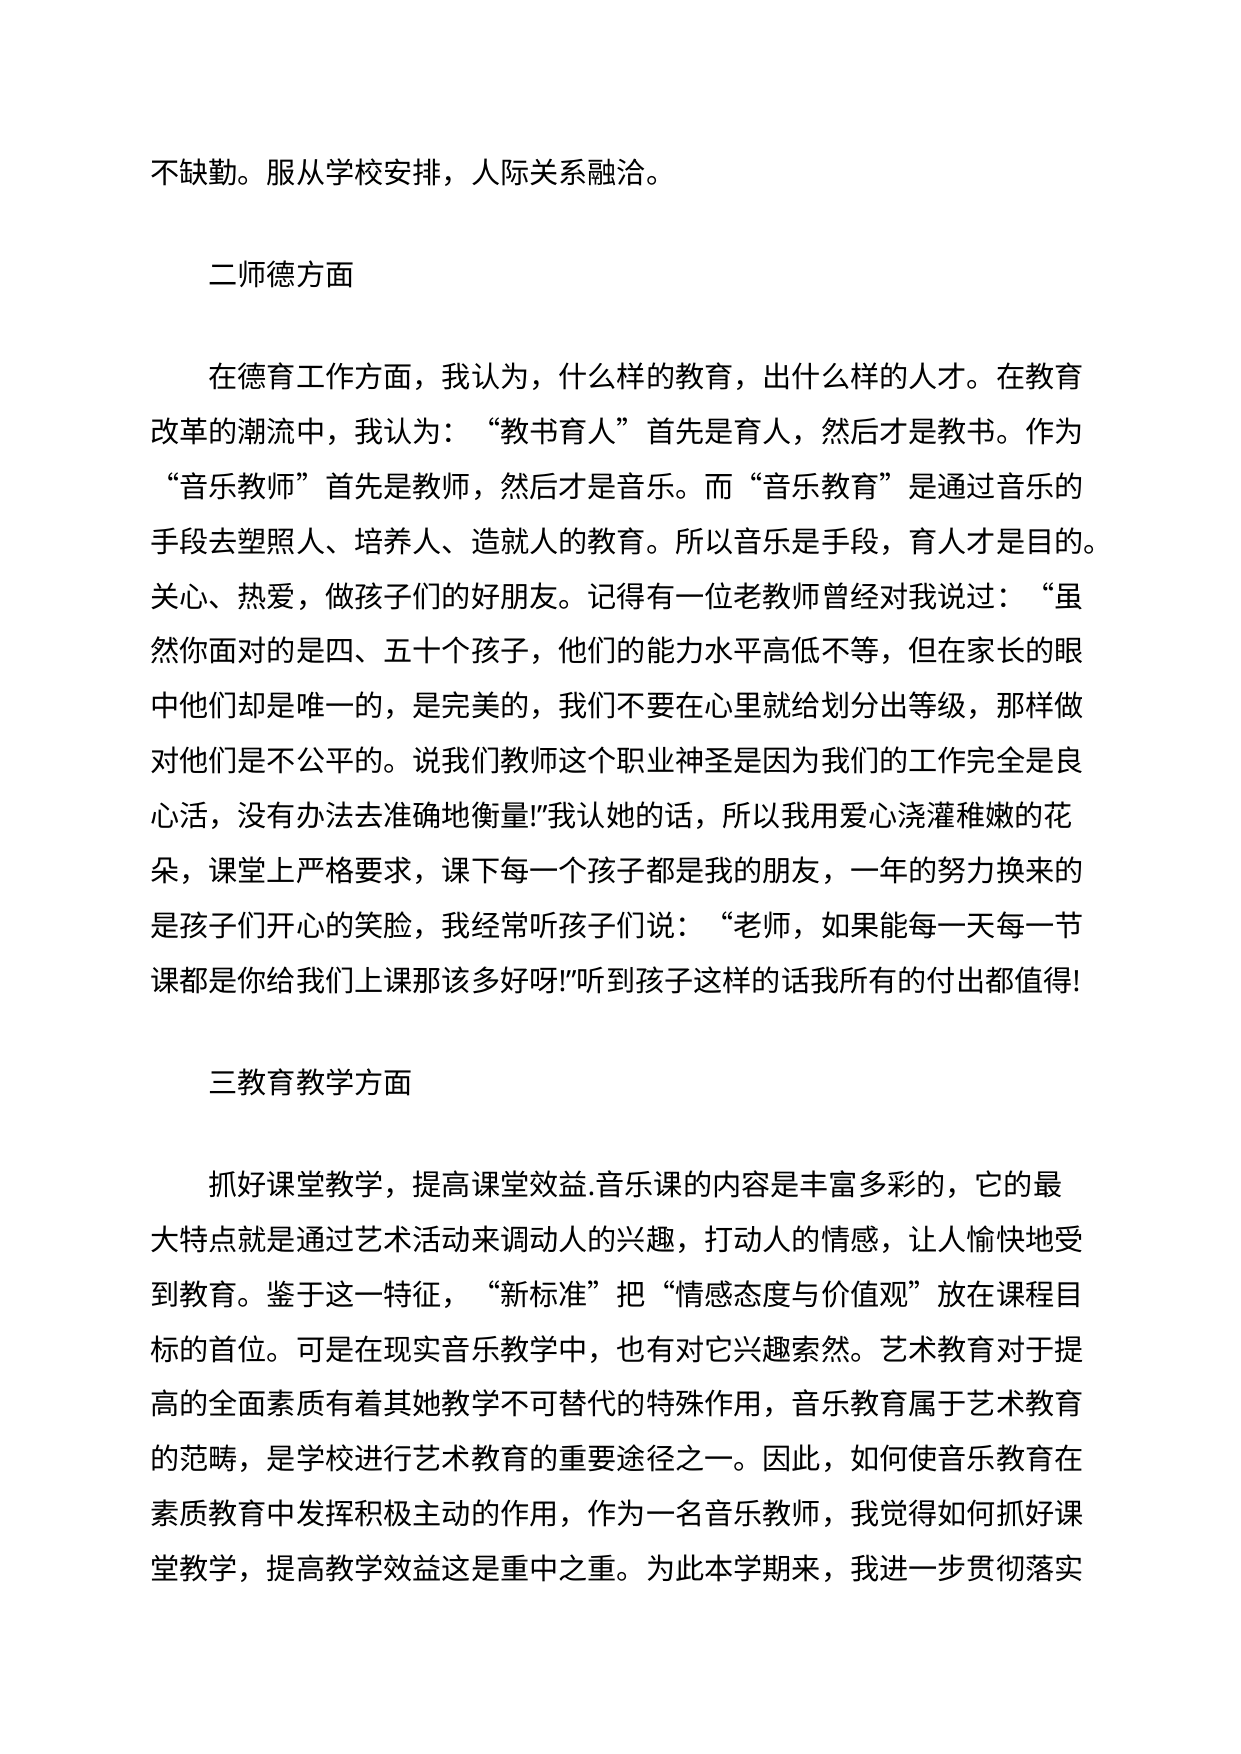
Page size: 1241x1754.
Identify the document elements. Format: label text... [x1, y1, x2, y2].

text 在德育工作方面，我认为，什么样的教育，出什么样的人才。在教育改革的潮流中，我认为：“教书育人”首先是育人，然后才是教书。作为“音乐教师”首先是教师，然后才是音乐。而“音乐教育”是通过音乐的手段去塑照人、培养人、造就人的教育。所以音乐是手段，育人才是目的。关心、热爱，做孩子们的好朋友。记得有一位老教师曾经对我说过：“虽然你面对的是四、五十个孩子，他们的能力水平高低不等，但在家长的眼中他们却是唯一的，是完美的，我们不要在心里就给划分出等级，那样做对他们是不公平的。说我们教师这个职业神圣是因为我们的工作完全是良心活，没有办法去准确地衡量!”我认她的话，所以我用爱心浇灌稚嫩的花朵，课堂上严格要求，课下每一个孩子都是我的朋友，一年的努力换来的是孩子们开心的笑脸，我经常听孩子们说：“老师，如果能每一天每一节课都是你给我们上课那该多好呀!”听到孩子这样的话我所有的付出都值得! [150, 353, 1090, 1000]
text 二师德方面 [150, 252, 1090, 294]
text 三教育教学方面 [150, 1059, 1090, 1102]
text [150, 1161, 1090, 1588]
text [150, 150, 1090, 192]
